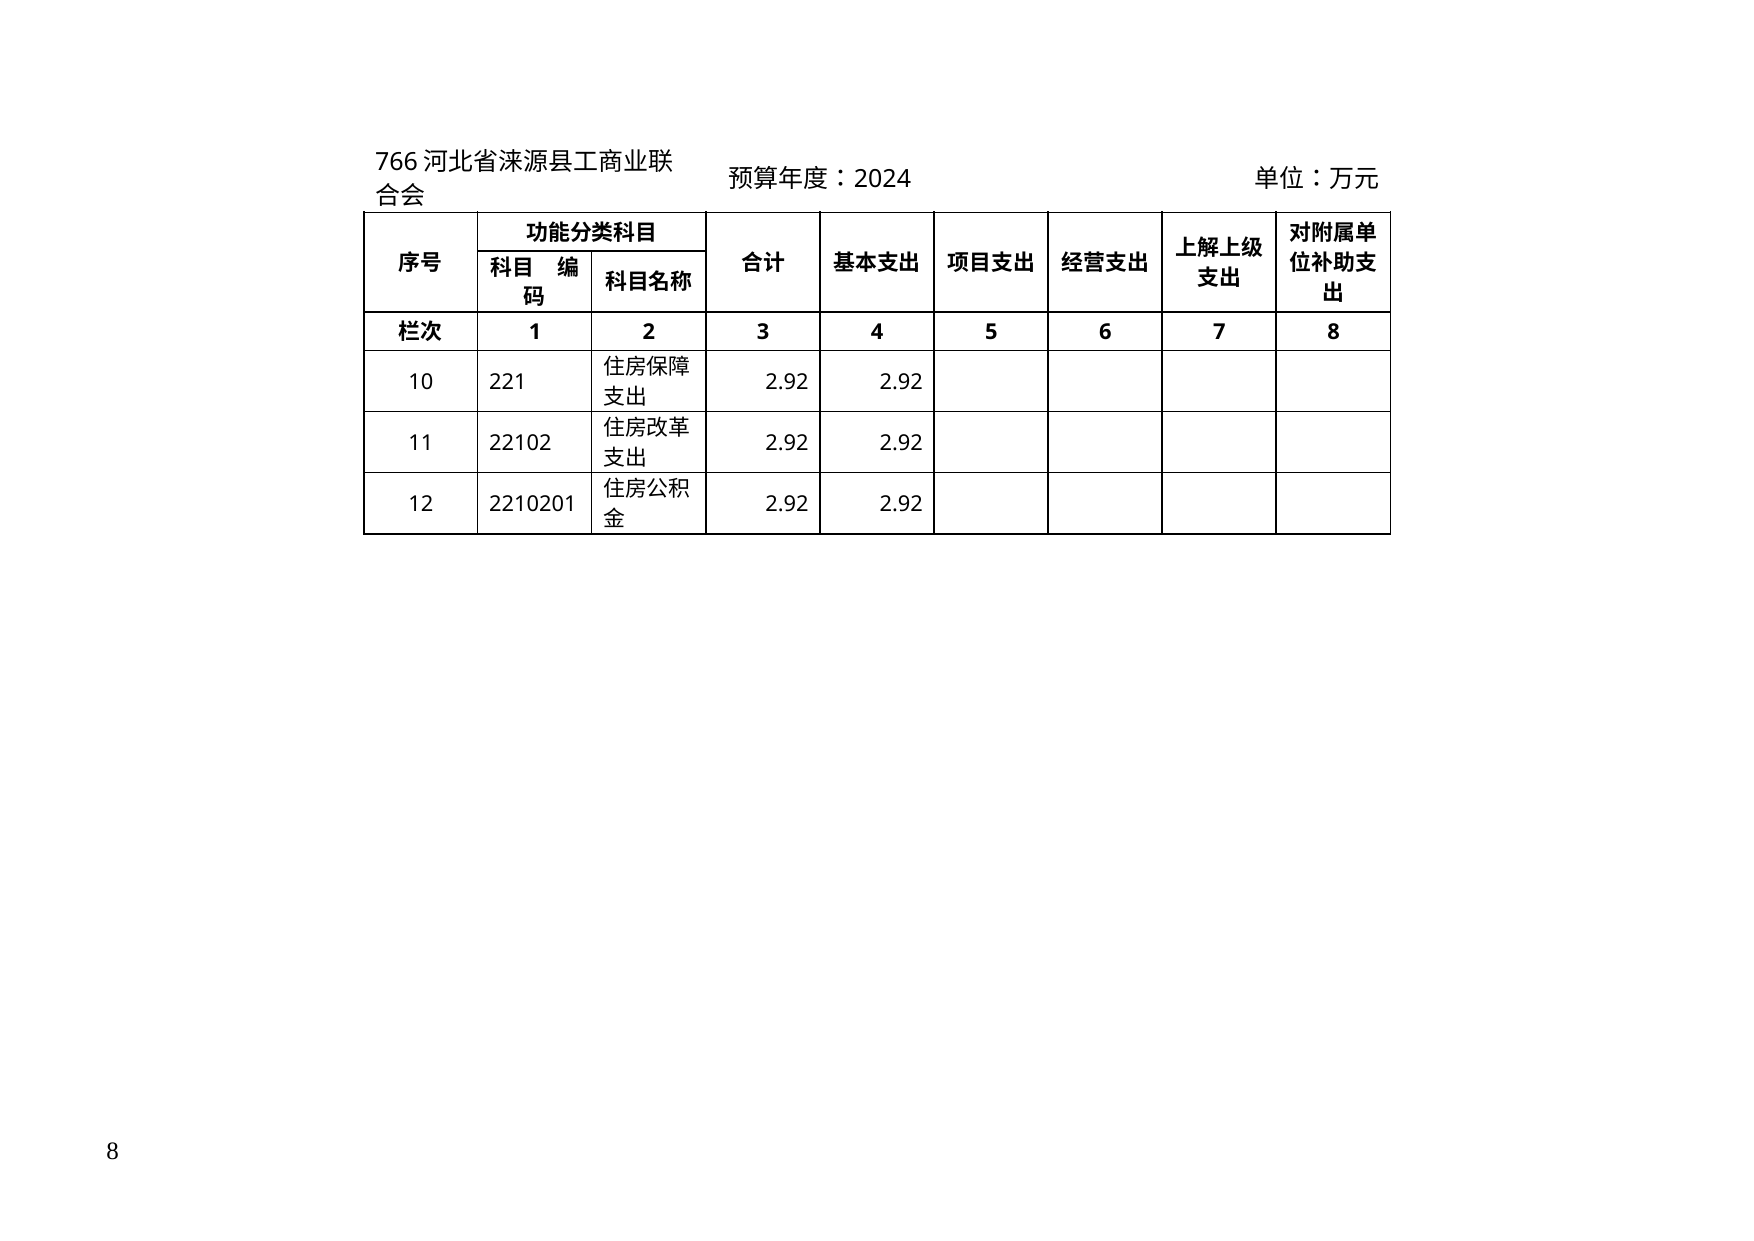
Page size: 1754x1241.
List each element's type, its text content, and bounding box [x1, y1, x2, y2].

table_cell 2.92 [707, 351, 819, 411]
table_cell 12 [365, 473, 477, 533]
table_cell 4 [821, 313, 933, 349]
table_cell 住房公积金 [592, 473, 705, 533]
table_cell [1277, 473, 1390, 533]
table_cell 221 [478, 351, 591, 411]
table_cell [935, 412, 1047, 472]
table_cell 项目支出 [935, 213, 1047, 311]
table_cell 2.92 [821, 351, 933, 411]
table_cell 科目 编码 [478, 252, 591, 311]
table_cell 2.92 [821, 412, 933, 472]
table_cell [1049, 473, 1161, 533]
table_cell 基本支出 [821, 213, 933, 311]
table_cell [1049, 412, 1161, 472]
table_cell 住房保障支出 [592, 351, 705, 411]
table_cell 2.92 [821, 473, 933, 533]
table_cell 1 [478, 313, 591, 349]
table_cell 6 [1049, 313, 1161, 349]
table_cell 2.92 [707, 412, 819, 472]
table_cell 7 [1163, 313, 1275, 349]
table_cell [1163, 412, 1275, 472]
table_cell 科目名称 [592, 252, 705, 311]
table_cell 11 [365, 412, 477, 472]
table_cell [935, 351, 1047, 411]
table_cell 住房改革支出 [592, 412, 705, 472]
table_cell 上解上级 支出 [1163, 213, 1275, 311]
table_cell [935, 473, 1047, 533]
table_header 单位：万元 [935, 143, 1390, 211]
table_cell 对附属单位补助支出 [1277, 213, 1390, 311]
table_cell 经营支出 [1049, 213, 1161, 311]
table_cell 10 [365, 351, 477, 411]
table_cell [1163, 351, 1275, 411]
table_cell [1163, 473, 1275, 533]
table_cell 栏次 [365, 313, 477, 349]
table_cell 序号 [365, 213, 477, 311]
table_cell 3 [707, 313, 819, 349]
table_cell 功能分类科目 [478, 213, 705, 250]
table_cell 合计 [707, 213, 819, 311]
table_header 预算年度：2024 [707, 143, 933, 211]
table_cell 2.92 [707, 473, 819, 533]
table_cell 5 [935, 313, 1047, 349]
table_cell [1049, 351, 1161, 411]
table_cell [1277, 412, 1390, 472]
table_cell 2 [592, 313, 705, 349]
table_cell [1277, 351, 1390, 411]
table_header 766河北省涞源县工商业联合会 [365, 143, 705, 211]
table_cell 8 [1277, 313, 1390, 349]
table_cell 22102 [478, 412, 591, 472]
table_cell 2210201 [478, 473, 591, 533]
